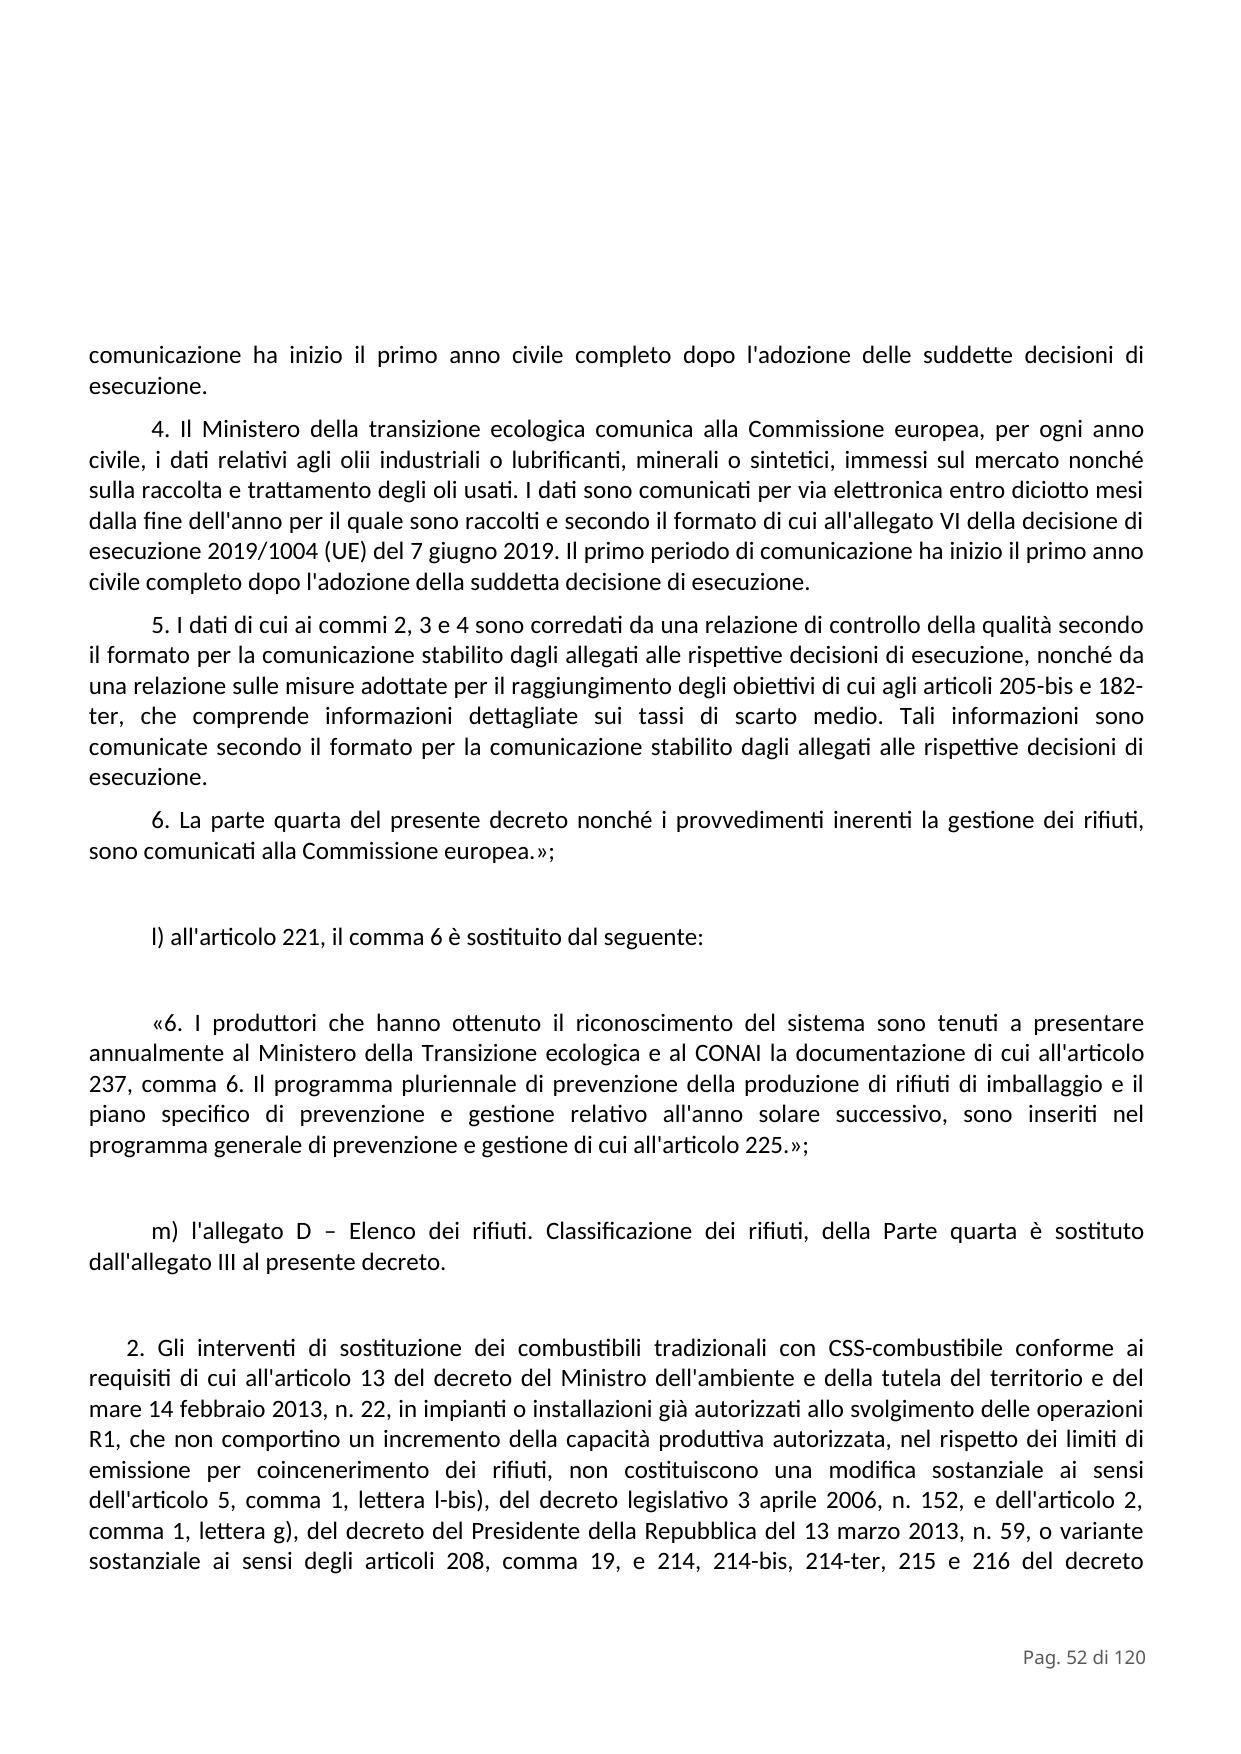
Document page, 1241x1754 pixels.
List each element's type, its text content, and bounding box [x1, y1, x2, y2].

text m) l'allegato D – Elenco dei rifiuti. Classificazione dei rifiuti, della Parte quarta è sostituto dall'allegato III al presente decreto. [89, 1215, 1146, 1276]
text 4. Il Ministero della transizione ecologica comunica alla Commissione europea, per ogni anno civile, i dati relativi agli olii industriali o lubrificanti, minerali o sintetici, immessi sul mercato nonché sulla raccolta e trattamento degli oli usati. I dati sono comunicati per via elettronica entro diciotto mesi dalla fine dell'anno per il quale sono raccolti e secondo il formato di cui all'allegato VI della decisione di esecuzione 2019/1004 (UE) del 7 giugno 2019. Il primo periodo di comunicazione ha inizio il primo anno civile completo dopo l'adozione della suddetta decisione di esecuzione. [89, 413, 1146, 596]
text 5. I dati di cui ai commi 2, 3 e 4 sono corredati da una relazione di controllo della qualità secondo il formato per la comunicazione stabilito dagli allegati alle rispettive decisioni di esecuzione, nonché da una relazione sulle misure adottate per il raggiungimento degli obiettivi di cui agli articoli 205-bis e 182-ter, che comprende informazioni dettagliate sui tassi di scarto medio. Tali informazioni sono comunicate secondo il formato per la comunicazione stabilito dagli allegati alle rispettive decisioni di esecuzione. [89, 609, 1146, 792]
text l) all'articolo 221, il comma 6 è sostituito dal seguente: [89, 921, 1146, 952]
text «6. I produttori che hanno ottenuto il riconoscimento del sistema sono tenuti a presentare annualmente al Ministero della Transizione ecologica e al CONAI la documentazione di cui all'articolo 237, comma 6. Il programma pluriennale di prevenzione della produzione di rifiuti di imballaggio e il piano specifico di prevenzione e gestione relativo all'anno solare successivo, sono inseriti nel programma generale di prevenzione e gestione di cui all'articolo 225.»; [89, 1007, 1146, 1160]
text 6. La parte quarta del presente decreto nonché i provvedimenti inerenti la gestione dei rifiuti, sono comunicati alla Commissione europea.»; [89, 804, 1146, 866]
